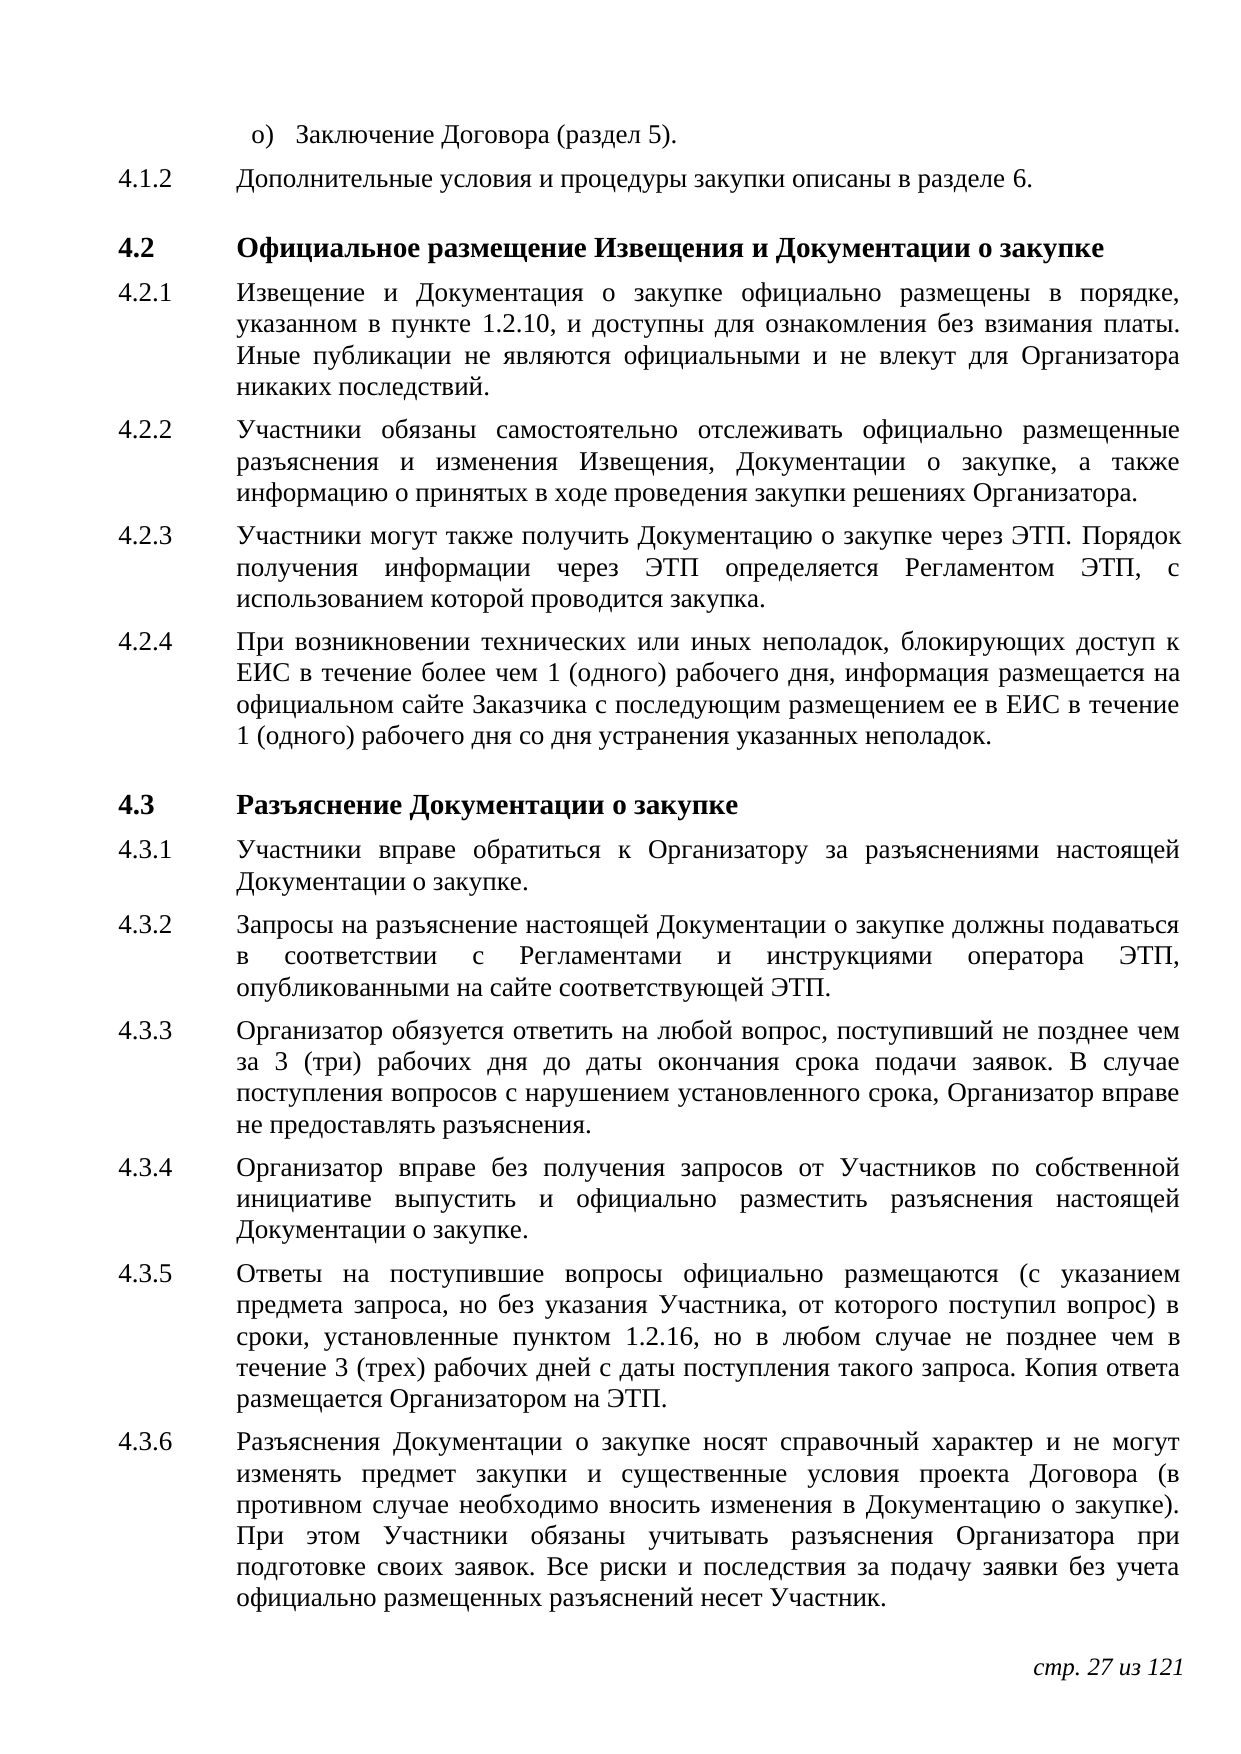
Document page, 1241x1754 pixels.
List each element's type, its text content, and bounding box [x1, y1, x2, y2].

text Извещение и Документация о закупке официально размещены в порядке, указанном в пункте 1.2.10, и доступны для ознакомления без взимания платы. Иные публикации не являются официальными и не влекут для Организатора никаких последствий. [118, 276, 1181, 401]
text Участники могут также получить Документацию о закупке через ЭТП. Порядок получения информации через ЭТП определяется Регламентом ЭТП, с использованием которой проводится закупка. [118, 519, 1181, 613]
subtitle Официальное размещение Извещения и Документации о закупке [118, 230, 1181, 264]
subtitle Разъяснение Документации о закупке [118, 787, 1181, 821]
text Разъяснения Документации о закупке носят справочный характер и не могут изменять предмет закупки и существенные условия проекта Договора (в противном случае необходимо вносить изменения в Документацию о закупке). При этом Участники обязаны учитывать разъяснения Организатора при подготовке своих заявок. Все риски и последствия за подачу заявки без учета официально размещенных разъяснений несет Участник. [118, 1426, 1181, 1612]
text При возникновении технических или иных неполадок, блокирующих доступ к ЕИС в течение более чем 1 (одного) рабочего дня, информация размещается на официальном сайте Заказчика с последующим размещением ее в ЕИС в течение 1 (одного) рабочего дня со дня устранения указанных неполадок. [118, 625, 1181, 750]
text Дополнительные условия и процедуры закупки описаны в разделе 6. [118, 162, 1181, 193]
text Запросы на разъяснение настоящей Документации о закупке должны подаваться в соответствии с Регламентами и инструкциями оператора ЭТП, опубликованными на сайте соответствующей ЭТП. [118, 908, 1181, 1002]
text Ответы на поступившие вопросы официально размещаются (с указанием предмета запроса, но без указания Участника, от которого поступил вопрос) в сроки, установленные пунктом 1.2.16, но в любом случае не позднее чем в течение 3 (трех) рабочих дней с даты поступления такого запроса. Копия ответа размещается Организатором на ЭТП. [118, 1257, 1181, 1413]
text Организатор вправе без получения запросов от Участников по собственной инициативе выпустить и официально разместить разъяснения настоящей Документации о закупке. [118, 1151, 1181, 1245]
text Участники вправе обратиться к Организатору за разъяснениями настоящей Документации о закупке. [118, 833, 1181, 896]
text Участники обязаны самостоятельно отслеживать официально размещенные разъяснения и изменения Извещения, Документации о закупке, а также информацию о принятых в ходе проведения закупки решениях Организатора. [118, 413, 1181, 507]
text Организатор обязуется ответить на любой вопрос, поступивший не позднее чем за 3 (три) рабочих дня до даты окончания срока подачи заявок. В случае поступления вопросов с нарушением установленного срока, Организатор вправе не предоставлять разъяснения. [118, 1014, 1181, 1139]
list Заключение Договора (раздел 5). [251, 118, 1181, 149]
